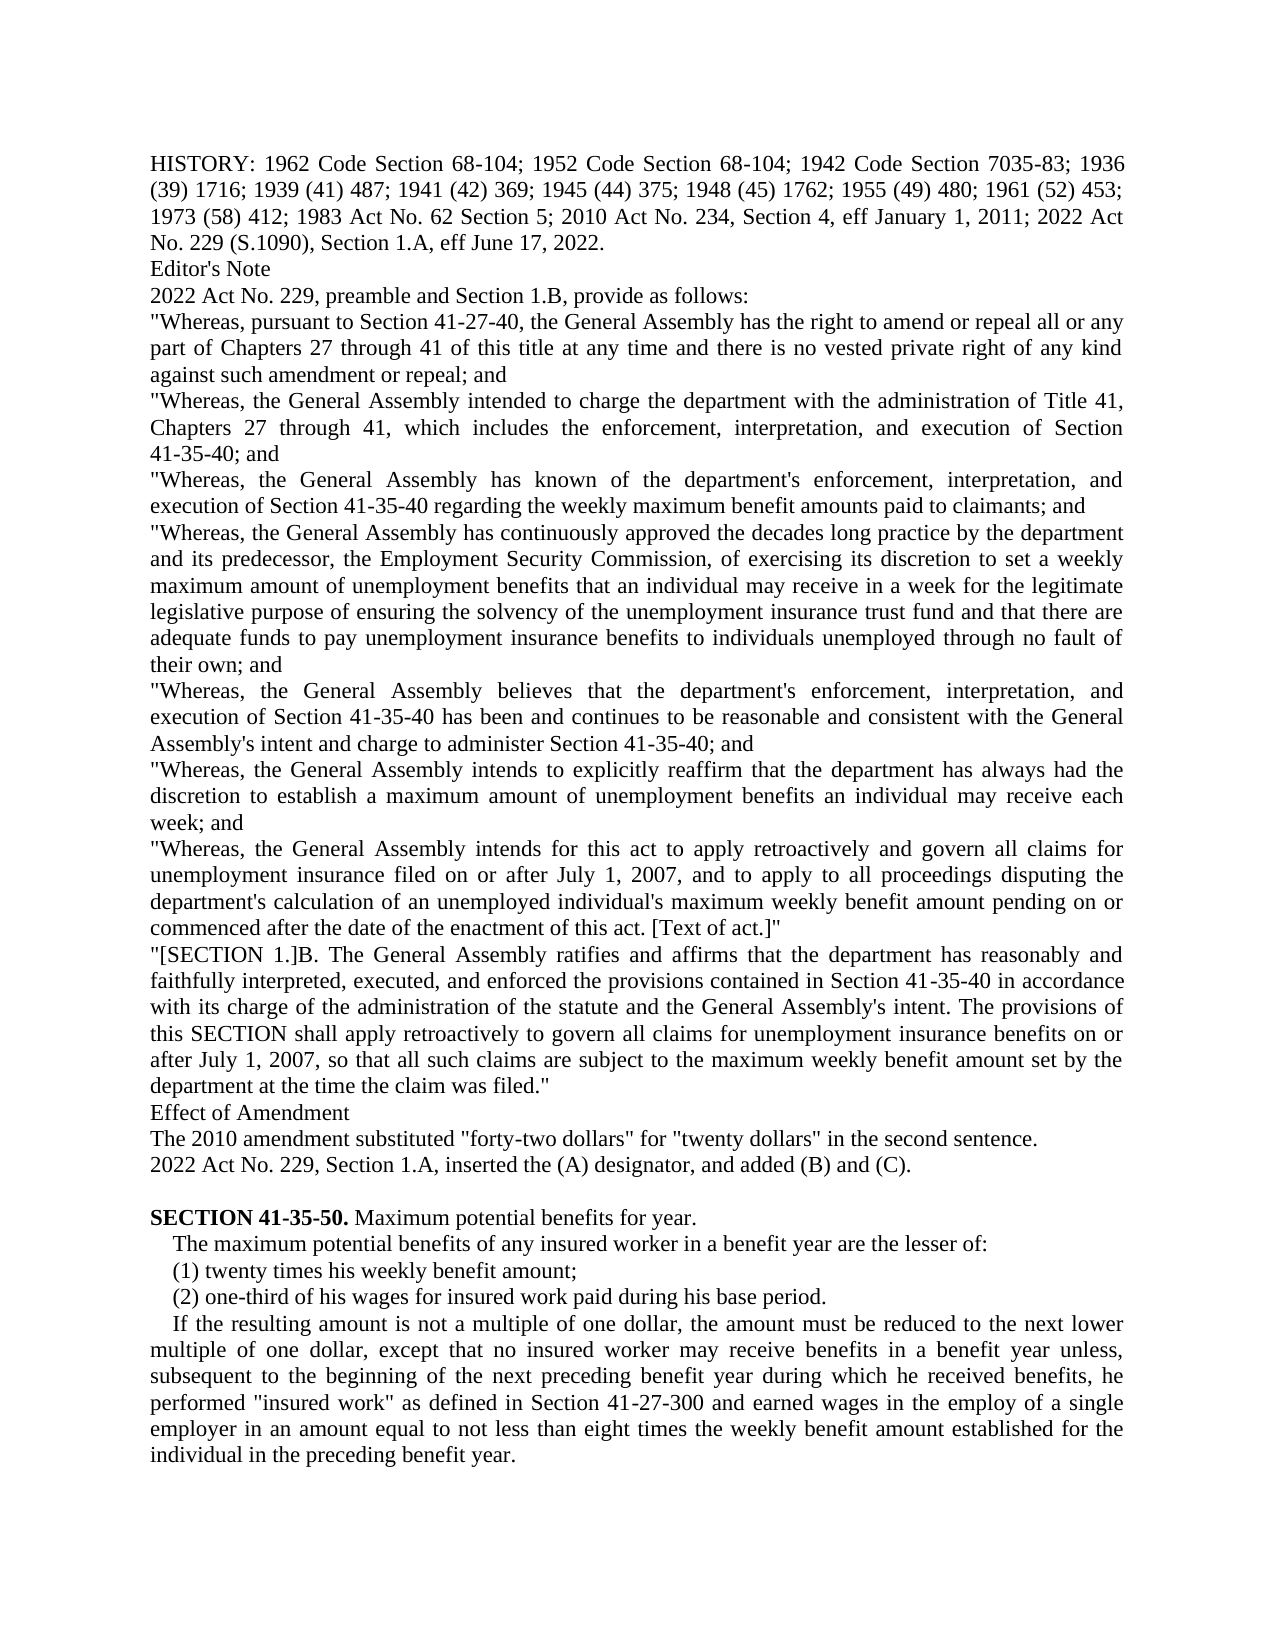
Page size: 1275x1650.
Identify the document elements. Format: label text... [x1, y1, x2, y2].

text "Whereas, the General Assembly intends for this act to apply retroactively and govern all claims for unemployment insurance filed on or after July 1, 2007, and to apply to all proceedings disputing the department's calculation of an unemployed individual's maximum weekly benefit amount pending on or commenced after the date of the enactment of this act. [Text of act.]" [150, 835, 1125, 941]
text "Whereas, the General Assembly intended to charge the department with the administration of Title 41, Chapters 27 through 41, which includes the enforcement, interpretation, and execution of Section 41-35-40; and [150, 387, 1125, 466]
text "Whereas, the General Assembly believes that the department's enforcement, interpretation, and execution of Section 41-35-40 has been and continues to be reasonable and consistent with the General Assembly's intent and charge to administer Section 41-35-40; and [150, 677, 1125, 756]
text 2022 Act No. 229, Section 1.A, inserted the (A) designator, and added (B) and (C). [150, 1151, 1125, 1178]
text SECTION 41-35-50. Maximum potential benefits for year. [150, 1204, 1125, 1231]
text "[SECTION 1.]B. The General Assembly ratifies and affirms that the department has reasonably and faithfully interpreted, executed, and enforced the provisions contained in Section 41-35-40 in accordance with its charge of the administration of the statute and the General Assembly's intent. The provisions of this SECTION shall apply retroactively to govern all claims for unemployment insurance benefits on or after July 1, 2007, so that all such claims are subject to the maximum weekly benefit amount set by the department at the time the claim was filed." [150, 941, 1125, 1099]
text The 2010 amendment substituted "forty-two dollars" for "twenty dollars" in the second sentence. [150, 1125, 1125, 1151]
text "Whereas, the General Assembly has continuously approved the decades long practice by the department and its predecessor, the Employment Security Commission, of exercising its discretion to set a weekly maximum amount of unemployment benefits that an individual may receive in a week for the legitimate legislative purpose of ensuring the solvency of the unemployment insurance trust fund and that there are adequate funds to pay unemployment insurance benefits to individuals unemployed through no fault of their own; and [150, 519, 1125, 677]
text "Whereas, the General Assembly has known of the department's enforcement, interpretation, and execution of Section 41-35-40 regarding the weekly maximum benefit amounts paid to claimants; and [150, 466, 1125, 519]
text HISTORY: 1962 Code Section 68-104; 1952 Code Section 68-104; 1942 Code Section 7035-83; 1936 (39) 1716; 1939 (41) 487; 1941 (42) 369; 1945 (44) 375; 1948 (45) 1762; 1955 (49) 480; 1961 (52) 453; 1973 (58) 412; 1983 Act No. 62 Section 5; 2010 Act No. 234, Section 4, eff January 1, 2011; 2022 Act No. 229 (S.1090), Section 1.A, eff June 17, 2022. [150, 150, 1125, 255]
text 2022 Act No. 229, preamble and Section 1.B, provide as follows: [150, 282, 1125, 308]
text Effect of Amendment [150, 1099, 1125, 1125]
text "Whereas, pursuant to Section 41-27-40, the General Assembly has the right to amend or repeal all or any part of Chapters 27 through 41 of this title at any time and there is no vested private right of any kind against such amendment or repeal; and [150, 308, 1125, 387]
text (1) twenty times his weekly benefit amount; [150, 1257, 1125, 1283]
text "Whereas, the General Assembly intends to explicitly reaffirm that the department has always had the discretion to establish a maximum amount of unemployment benefits an individual may receive each week; and [150, 756, 1125, 835]
text Editor's Note [150, 255, 1125, 282]
text If the resulting amount is not a multiple of one dollar, the amount must be reduced to the next lower multiple of one dollar, except that no insured worker may receive benefits in a benefit year unless, subsequent to the beginning of the next preceding benefit year during which he received benefits, he performed "insured work" as defined in Section 41-27-300 and earned wages in the employ of a single employer in an amount equal to not less than eight times the weekly benefit amount established for the individual in the preceding benefit year. [150, 1309, 1125, 1468]
text The maximum potential benefits of any insured worker in a benefit year are the lesser of: [150, 1231, 1125, 1257]
text (2) one-third of his wages for insured work paid during his base period. [150, 1283, 1125, 1309]
